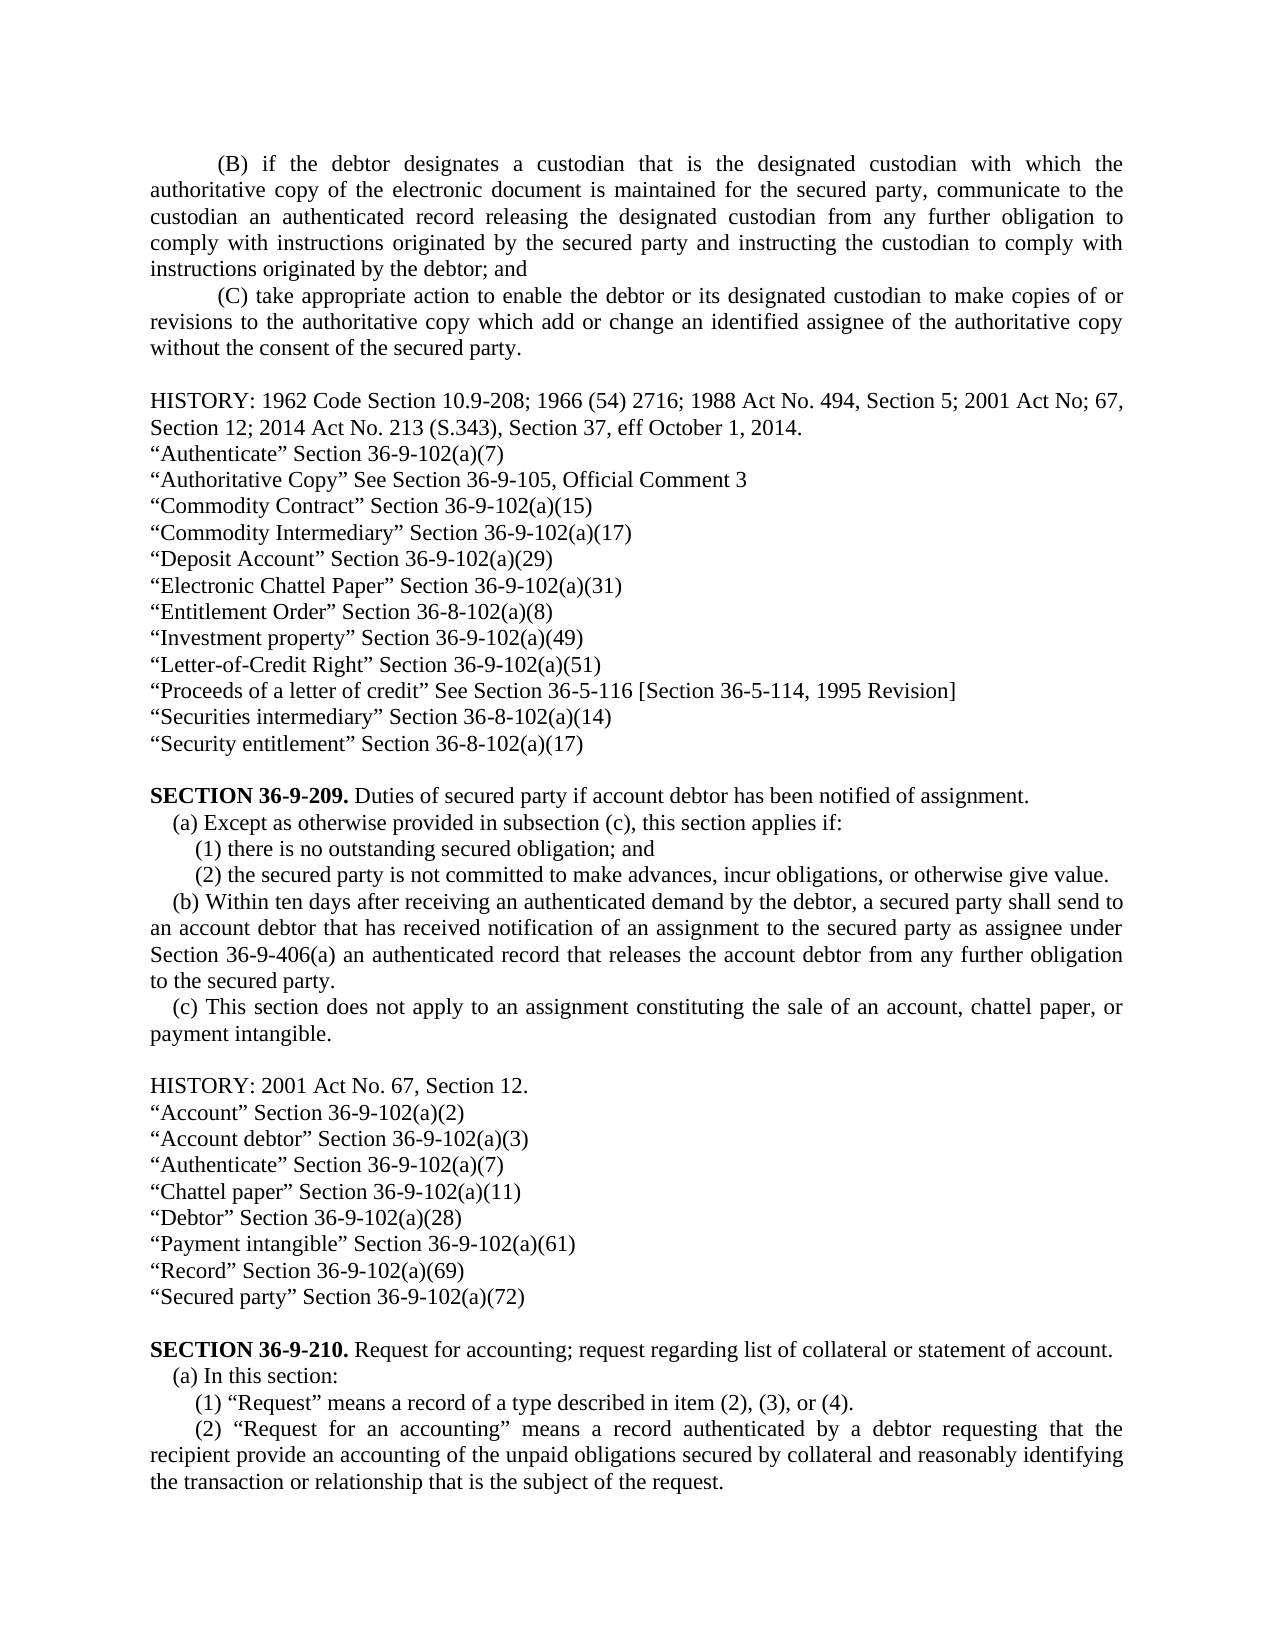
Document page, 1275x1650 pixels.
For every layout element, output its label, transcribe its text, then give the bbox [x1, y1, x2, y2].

text “Payment intangible” Section 36-9-102(a)(61) [150, 1231, 1125, 1257]
text “Authenticate” Section 36-9-102(a)(7) [150, 440, 1125, 466]
text “Commodity Contract” Section 36-9-102(a)(15) [150, 493, 1125, 519]
text “Letter-of-Credit Right” Section 36-9-102(a)(51) [150, 651, 1125, 677]
text “Electronic Chattel Paper” Section 36-9-102(a)(31) [150, 572, 1125, 598]
text “Securities intermediary” Section 36-8-102(a)(14) [150, 703, 1125, 730]
text (C) take appropriate action to enable the debtor or its designated custodian to make copies of or revisions to the authoritative copy which add or change an identified assignee of the authoritative copy without the consent of the secured party. [150, 282, 1125, 361]
text “Authoritative Copy” See Section 36-9-105, Official Comment 3 [150, 466, 1125, 493]
text (b) Within ten days after receiving an authenticated demand by the debtor, a secured party shall send to an account debtor that has received notification of an assignment to the secured party as assignee under Section 36-9-406(a) an authenticated record that releases the account debtor from any further obligation to the secured party. [150, 888, 1125, 993]
text “Debtor” Section 36-9-102(a)(28) [150, 1204, 1125, 1231]
text “Account debtor” Section 36-9-102(a)(3) [150, 1125, 1125, 1151]
text “Proceeds of a letter of credit” See Section 36-5-116 [Section 36-5-114, 1995 Revision] [150, 677, 1125, 703]
text “Investment property” Section 36-9-102(a)(49) [150, 624, 1125, 651]
text “Record” Section 36-9-102(a)(69) [150, 1257, 1125, 1283]
text HISTORY: 2001 Act No. 67, Section 12. [150, 1072, 1125, 1099]
text (1) “Request” means a record of a type described in item (2), (3), or (4). [150, 1389, 1125, 1415]
text SECTION 36-9-209. Duties of secured party if account debtor has been notified of assignment. [150, 782, 1125, 809]
text “Chattel paper” Section 36-9-102(a)(11) [150, 1178, 1125, 1204]
text (B) if the debtor designates a custodian that is the designated custodian with which the authoritative copy of the electronic document is maintained for the secured party, communicate to the custodian an authenticated record releasing the designated custodian from any further obligation to comply with instructions originated by the secured party and instructing the custodian to comply with instructions originated by the debtor; and [150, 150, 1125, 282]
text (a) Except as otherwise provided in subsection (c), this section applies if: [150, 809, 1125, 835]
text “Secured party” Section 36-9-102(a)(72) [150, 1283, 1125, 1309]
text (2) “Request for an accounting” means a record authenticated by a debtor requesting that the recipient provide an accounting of the unpaid obligations secured by collateral and reasonably identifying the transaction or relationship that is the subject of the request. [150, 1415, 1125, 1494]
text “Security entitlement” Section 36-8-102(a)(17) [150, 730, 1125, 756]
text HISTORY: 1962 Code Section 10.9-208; 1966 (54) 2716; 1988 Act No. 494, Section 5; 2001 Act No; 67, Section 12; 2014 Act No. 213 (S.343), Section 37, eff October 1, 2014. [150, 387, 1125, 440]
text (c) This section does not apply to an assignment constituting the sale of an account, chattel paper, or payment intangible. [150, 993, 1125, 1046]
text “Account” Section 36-9-102(a)(2) [150, 1099, 1125, 1125]
text (1) there is no outstanding secured obligation; and [150, 835, 1125, 862]
text “Authenticate” Section 36-9-102(a)(7) [150, 1151, 1125, 1178]
text SECTION 36-9-210. Request for accounting; request regarding list of collateral or statement of account. [150, 1336, 1125, 1362]
text (a) In this section: [150, 1362, 1125, 1389]
text “Entitlement Order” Section 36-8-102(a)(8) [150, 598, 1125, 624]
text “Commodity Intermediary” Section 36-9-102(a)(17) [150, 519, 1125, 545]
text “Deposit Account” Section 36-9-102(a)(29) [150, 545, 1125, 572]
text (2) the secured party is not committed to make advances, incur obligations, or otherwise give value. [150, 862, 1125, 888]
